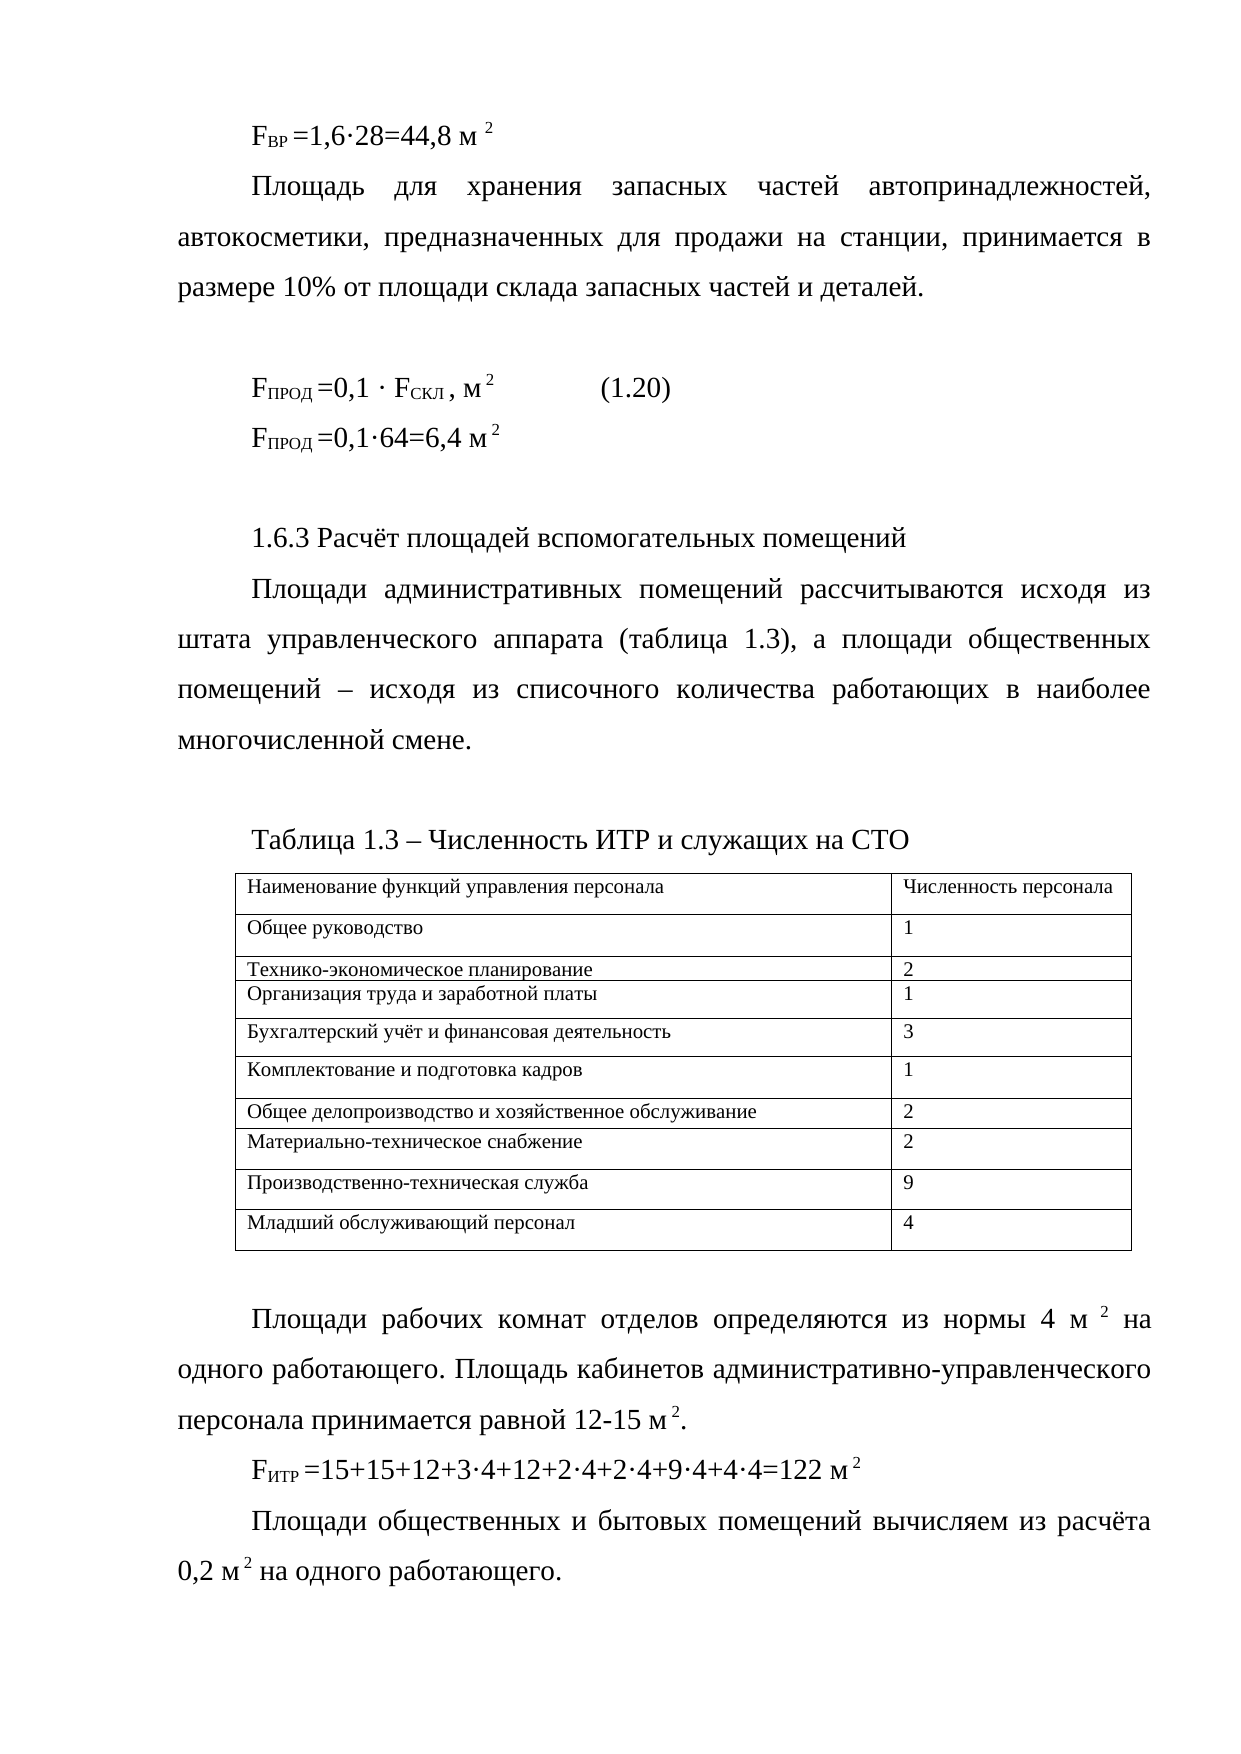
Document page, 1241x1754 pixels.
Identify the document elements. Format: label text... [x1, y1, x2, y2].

table_cell Бухгалтерский учёт и финансовая деятельность [236, 1019, 891, 1056]
table_cell Общее руководство [236, 915, 891, 956]
table_header Численность персонала [892, 874, 1131, 914]
table_cell 1 [892, 981, 1131, 1018]
table_cell 1 [892, 915, 1131, 956]
text FПРОД =0,1 · FСКЛ , м 2 (1.20) [177, 370, 1152, 403]
text Площади общественных и бытовых помещений вычисляем из расчёта 0,2 м 2 на одного работающего. [177, 1503, 1152, 1586]
table_cell 1 [892, 1057, 1131, 1098]
text Таблица 1.3 – Численность ИТР и служащих на СТО [177, 822, 1152, 856]
table_cell Производственно-техническая служба [236, 1170, 891, 1209]
table_cell Организация труда и заработной платы [236, 981, 891, 1018]
table_cell 3 [892, 1019, 1131, 1056]
table_cell Общее делопроизводство и хозяйственное обслуживание [236, 1099, 891, 1128]
text Площади рабочих комнат отделов определяются из нормы 4 м 2 на одного работающего. Площадь кабинетов административно-управленческого персонала принимается равной 12-15 м 2. [177, 1301, 1152, 1436]
text FИТР =15+15+12+3·4+12+2·4+2·4+9·4+4·4=122 м 2 [177, 1452, 1152, 1486]
table_cell Технико-экономическое планирование [236, 957, 891, 980]
text Площадь для хранения запасных частей автопринадлежностей, автокосметики, предназначенных для продажи на станции, принимается в размере 10% от площади склада запасных частей и деталей. [177, 168, 1152, 303]
table_cell 2 [892, 957, 1131, 980]
table_cell 2 [892, 1129, 1131, 1169]
table_cell Материально-техническое снабжение [236, 1129, 891, 1169]
table_cell 9 [892, 1170, 1131, 1209]
text FВР =1,6·28=44,8 м 2 [177, 118, 1152, 152]
table_cell 2 [892, 1099, 1131, 1128]
table_cell 4 [892, 1210, 1131, 1250]
table_cell Комплектование и подготовка кадров [236, 1057, 891, 1098]
table_header Наименование функций управления персонала [236, 874, 891, 914]
text FПРОД =0,1·64=6,4 м 2 [177, 420, 1152, 453]
text 1.6.3 Расчёт площадей вспомогательных помещений [177, 521, 1152, 554]
text Площади административных помещений рассчитываются исходя из штата управленческого аппарата (таблица 1.3), а площади общественных помещений – исходя из списочного количества работающих в наиболее многочисленной смене. [177, 571, 1152, 755]
table_cell Младший обслуживающий персонал [236, 1210, 891, 1250]
